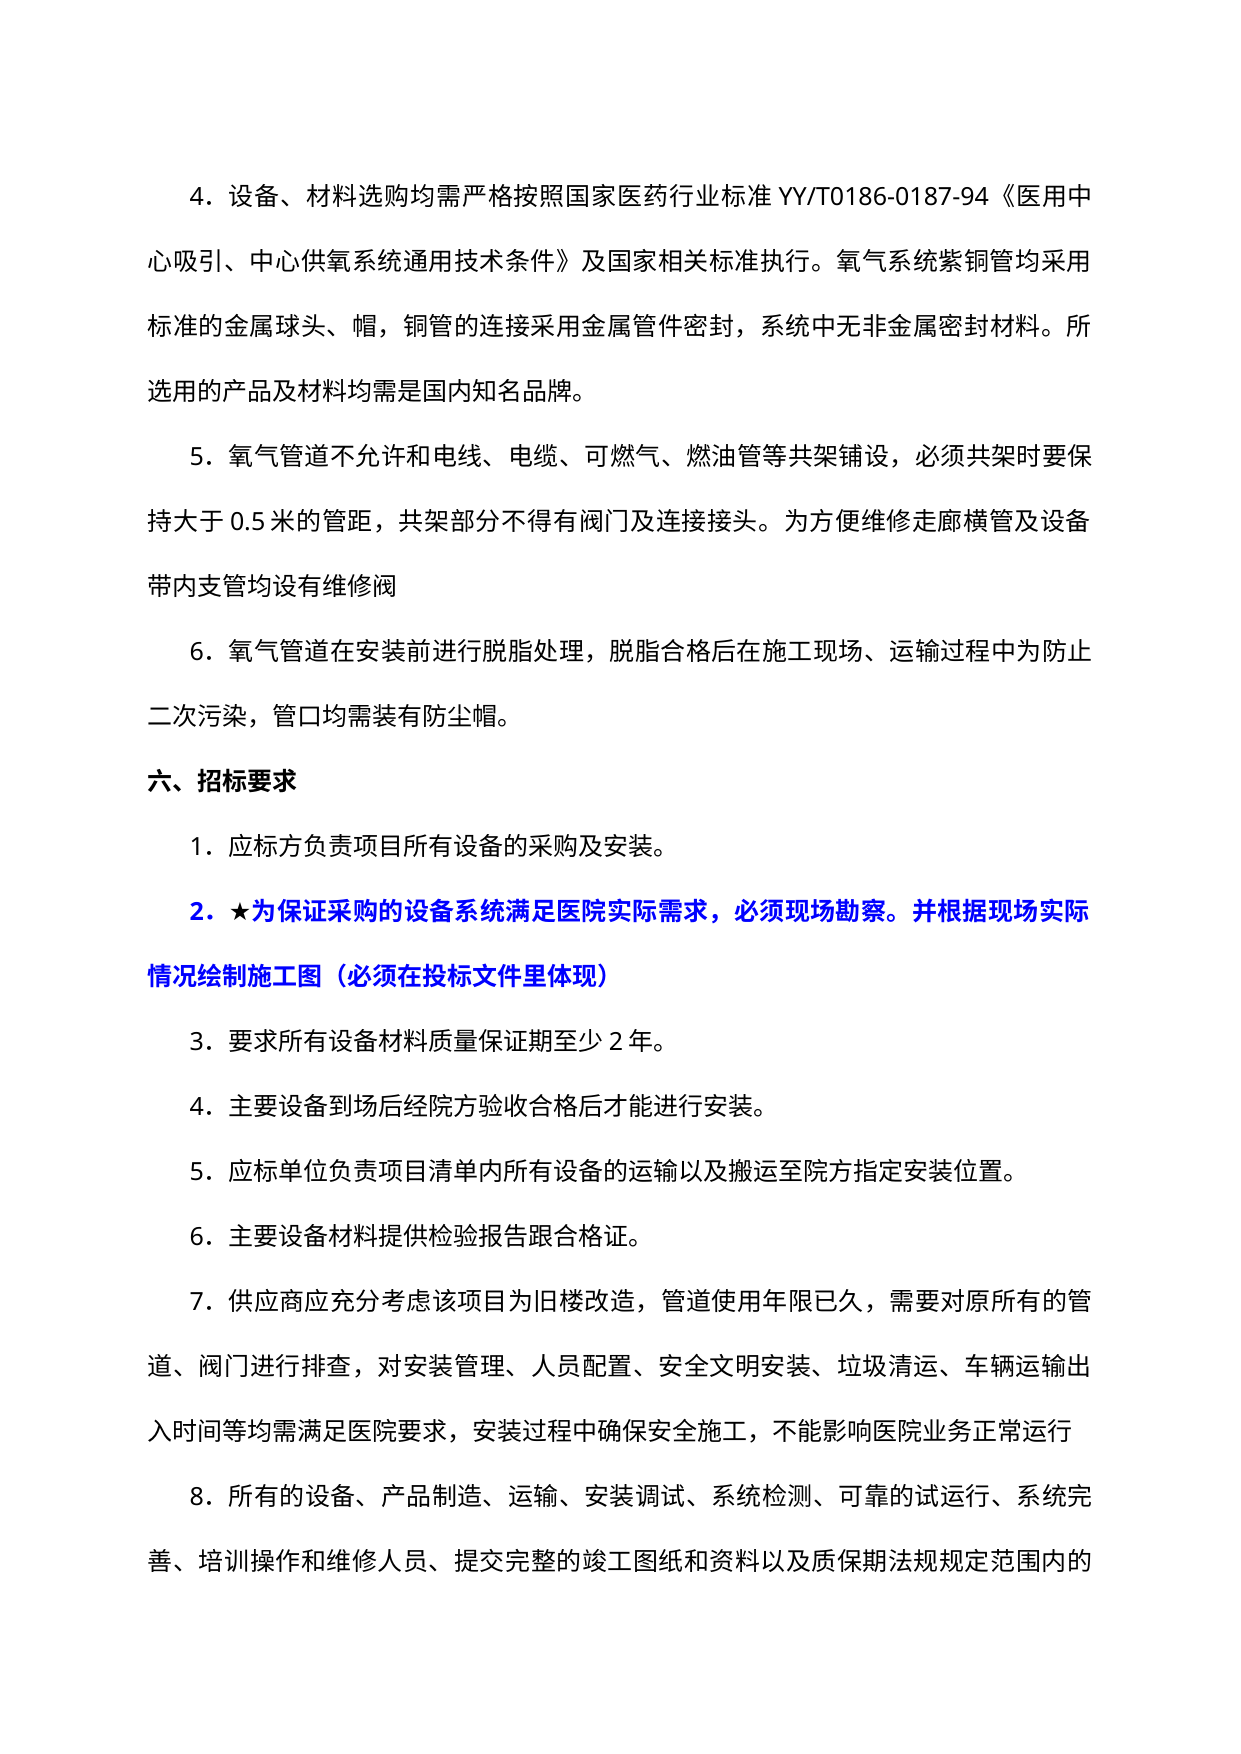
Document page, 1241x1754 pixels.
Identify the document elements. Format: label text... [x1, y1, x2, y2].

list 氧气管道不允许和电线、电缆、可燃气、燃油管等共架铺设，必须共架时要保持大于0.5米的管距，共架部分不得有阀门及连接接头。为方便维修走廊横管及设备带内支管均设有维修阀 [148, 422, 1093, 617]
list 应标方负责项目所有设备的采购及安装。 [148, 812, 1093, 877]
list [148, 1462, 1093, 1592]
list 主要设备到场后经院方验收合格后才能进行安装。 [148, 1072, 1093, 1137]
list 氧气管道在安装前进行脱脂处理，脱脂合格后在施工现场、运输过程中为防止二次污染，管口均需装有防尘帽。 [148, 617, 1093, 747]
list 应标单位负责项目清单内所有设备的运输以及搬运至院方指定安装位置。 [148, 1137, 1093, 1202]
text 六、招标要求 [148, 747, 1093, 812]
list 主要设备材料提供检验报告跟合格证。 [148, 1202, 1093, 1267]
list 要求所有设备材料质量保证期至少2年。 [148, 1007, 1093, 1072]
list 供应商应充分考虑该项目为旧楼改造，管道使用年限已久，需要对原所有的管道、阀门进行排查，对安装管理、人员配置、安全文明安装、垃圾清运、车辆运输出入时间等均需满足医院要求，安装过程中确保安全施工，不能影响医院业务正常运行 [148, 1267, 1093, 1462]
list ★为保证采购的设备系统满足医院实际需求，必须现场勘察。并根据现场实际情况绘制施工图（必须在投标文件里体现） [148, 877, 1093, 1007]
list 设备、材料选购均需严格按照国家医药行业标准YY/T0186-0187-94《医用中心吸引、中心供氧系统通用技术条件》及国家相关标准执行。氧气系统紫铜管均采用标准的金属球头、帽，铜管的连接采用金属管件密封，系统中无非金属密封材料。所选用的产品及材料均需是国内知名品牌。 [148, 162, 1093, 422]
